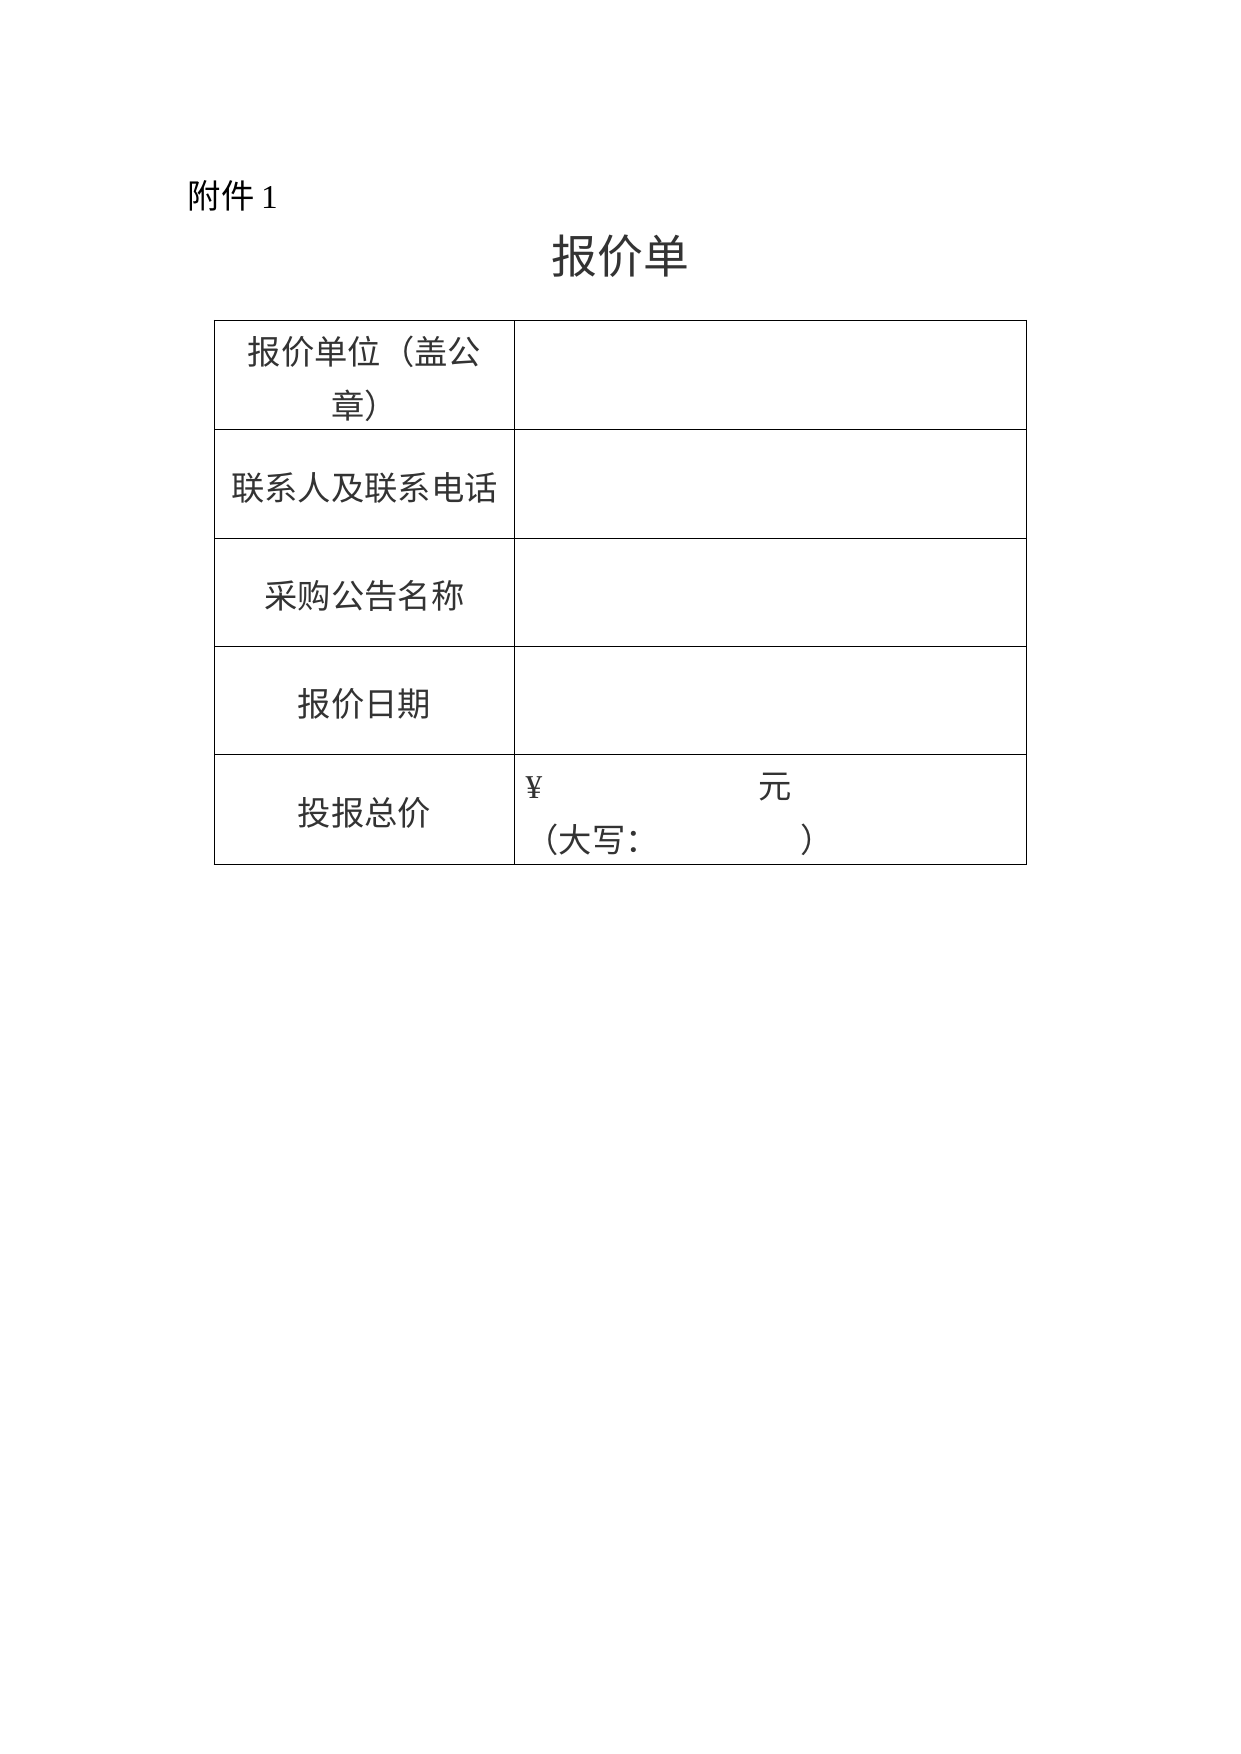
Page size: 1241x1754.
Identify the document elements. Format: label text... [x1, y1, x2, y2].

table_cell 投报总价 [215, 755, 514, 863]
table_cell [515, 539, 1026, 646]
table_header 报价单位（盖公章） [215, 321, 514, 429]
table_cell 联系人及联系电话 [215, 430, 514, 537]
table_cell [515, 647, 1026, 754]
text 报价单 [187, 220, 1053, 287]
table_cell 报价日期 [215, 647, 514, 754]
text 附件1 [187, 162, 1053, 220]
table_cell 采购公告名称 [215, 539, 514, 646]
table_cell [515, 430, 1026, 537]
table_cell ¥ 元 （大写： ） [515, 755, 1026, 863]
table_header [515, 321, 1026, 429]
